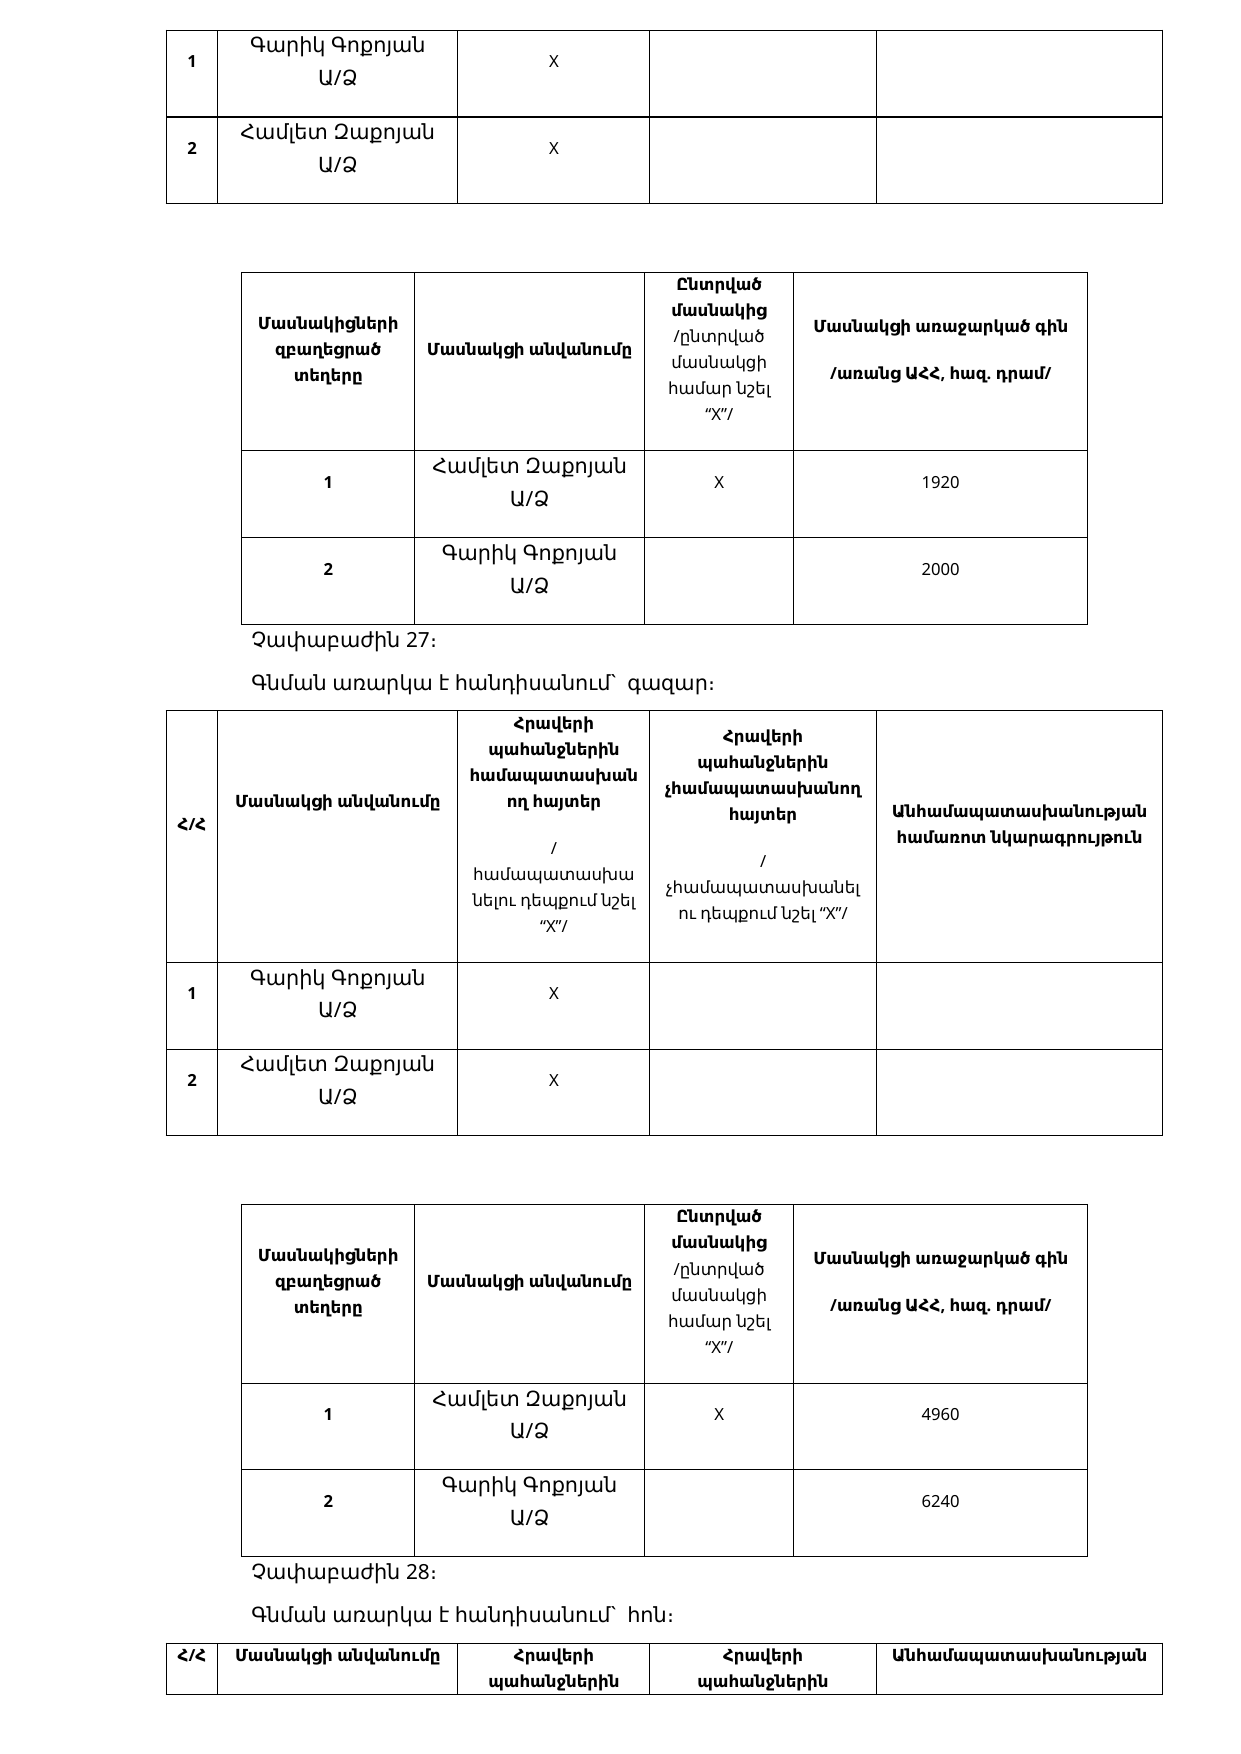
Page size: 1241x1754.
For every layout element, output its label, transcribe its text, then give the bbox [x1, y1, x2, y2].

table_cell Գարիկ Գոքոյան Ա/Ձ [415, 538, 644, 624]
table_header Մասնակցի առաջարկած գին /առանց ԱՀՀ, հազ. դրամ/ [794, 1205, 1087, 1383]
text Չափաբաժին 28։ [177, 1557, 1152, 1586]
text Գնման առարկա է հանդիսանում` գազար։ [177, 668, 1152, 696]
table_cell Համլետ Զաքոյան Ա/Ձ [415, 451, 644, 537]
table_cell [650, 118, 876, 203]
table_header Մասնակիցների զբաղեցրած տեղերը [242, 1205, 414, 1383]
table_cell [650, 1050, 876, 1135]
table_cell 1 [167, 963, 217, 1048]
table_header Ընտրված մասնակից /ընտրված մասնակցի համար նշել “X”/ [645, 1205, 793, 1383]
table_cell [877, 31, 1162, 116]
table_header Մասնակիցների զբաղեցրած տեղերը [242, 273, 414, 450]
table_cell 2 [167, 118, 217, 203]
table_cell X [458, 118, 649, 203]
table_header Հ/Հ [167, 711, 217, 962]
table_cell Գարիկ Գոքոյան Ա/Ձ [415, 1470, 644, 1556]
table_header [877, 1644, 1162, 1694]
table_cell 1 [242, 1384, 414, 1469]
table_cell Համլետ Զաքոյան Ա/Ձ [218, 1050, 457, 1135]
table_header Մասնակցի անվանումը [415, 273, 644, 450]
table_header Ընտրված մասնակից /ընտրված մասնակցի համար նշել “X”/ [645, 273, 793, 450]
table_header Մասնակցի անվանումը [415, 1205, 644, 1383]
table_cell Գարիկ Գոքոյան Ա/Ձ [218, 31, 457, 116]
table_header Հրավերի պահանջներին չհամապատասխանող հայտեր /չհամապատասխանելու դեպքում նշել “X”/ [650, 711, 876, 962]
table_cell X [645, 1384, 793, 1469]
table_header Հ/Հ [167, 1644, 217, 1694]
table_cell [645, 1470, 793, 1556]
table_cell [877, 118, 1162, 203]
table_header Անհամապատասխանության համառոտ նկարագրույթուն [877, 711, 1162, 962]
table_cell 1920 [794, 451, 1087, 537]
text Գնման առարկա է հանդիսանում` հոն։ [177, 1600, 1152, 1628]
table_cell 2000 [794, 538, 1087, 624]
table_cell 1 [167, 31, 217, 116]
table_cell Համլետ Զաքոյան Ա/Ձ [218, 118, 457, 203]
table_cell X [458, 963, 649, 1048]
table_cell X [458, 1050, 649, 1135]
table_header Մասնակցի առաջարկած գին /առանց ԱՀՀ, հազ. դրամ/ [794, 273, 1087, 450]
table_cell 2 [242, 538, 414, 624]
table_cell [877, 1050, 1162, 1135]
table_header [458, 1644, 649, 1694]
table_cell 6240 [794, 1470, 1087, 1556]
table_cell [650, 31, 876, 116]
table_cell 1 [242, 451, 414, 537]
table_cell Համլետ Զաքոյան Ա/Ձ [415, 1384, 644, 1469]
table_cell X [645, 451, 793, 537]
table_header Մասնակցի անվանումը [218, 1644, 457, 1694]
table_header Հրավերի պահանջներին համապատասխանող հայտեր /համապատասխանելու դեպքում նշել “X”/ [458, 711, 649, 962]
table_cell 2 [167, 1050, 217, 1135]
table_cell 2 [242, 1470, 414, 1556]
table_cell [650, 963, 876, 1048]
text Չափաբաժին 27։ [177, 625, 1152, 653]
table_cell Գարիկ Գոքոյան Ա/Ձ [218, 963, 457, 1048]
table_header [650, 1644, 876, 1694]
table_cell 4960 [794, 1384, 1087, 1469]
table_cell [645, 538, 793, 624]
table_cell X [458, 31, 649, 116]
table_cell [877, 963, 1162, 1048]
table_header Մասնակցի անվանումը [218, 711, 457, 962]
